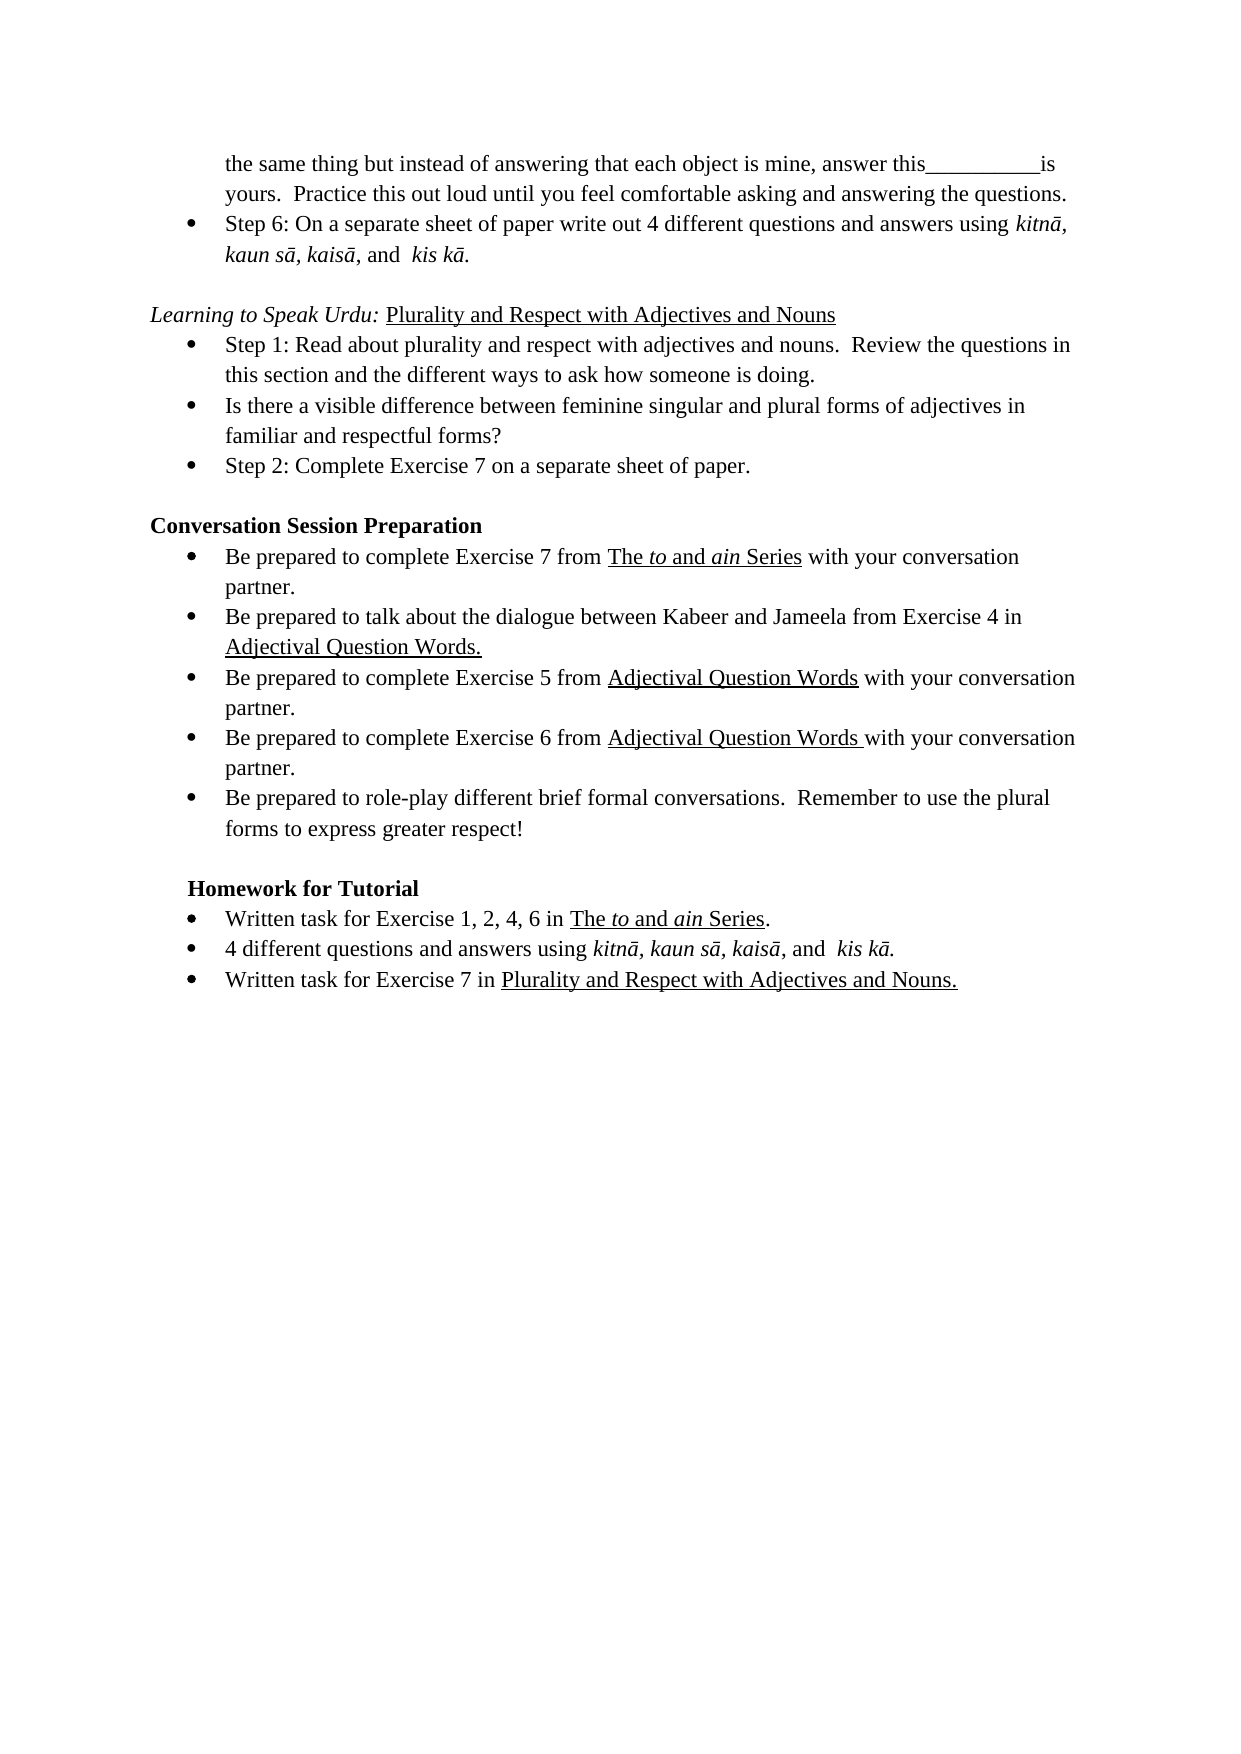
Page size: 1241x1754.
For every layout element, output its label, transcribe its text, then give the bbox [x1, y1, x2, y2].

text Learning to Speak Urdu: Plurality and Respect with Adjectives and Nouns [150, 301, 1090, 327]
list Be prepared to complete Exercise 5 from Adjectival Question Words with your conversation partner. [187, 663, 1090, 720]
text Conversation Session Preparation [150, 512, 1090, 539]
list Written task for Exercise 1, 2, 4, 6 in The to and ain Series. [187, 905, 1090, 932]
list Be prepared to talk about the dialogue between Kabeer and Jameela from Exercise 4 in Adjectival Question Words. [187, 603, 1090, 660]
list Step 2: Complete Exercise 7 on a separate sheet of paper. [187, 452, 1090, 478]
list Be prepared to complete Exercise 6 from Adjectival Question Words with your conversation partner. [187, 724, 1090, 781]
list Step 1: Read about plurality and respect with adjectives and nouns. Review the questions in this section and the different ways to ask how someone is doing. [187, 331, 1090, 388]
list Step 6: On a separate sheet of paper write out 4 different questions and answers using kitnā, kaun sā, kaisā, and kis kā. [187, 210, 1090, 267]
list Written task for Exercise 7 in Plurality and Respect with Adjectives and Nouns. [187, 966, 1090, 992]
list Be prepared to complete Exercise 7 from The to and ain Series with your conversation partner. [187, 543, 1090, 599]
list Be prepared to role-play different brief formal conversations. Remember to use the plural forms to express greater respect! [187, 784, 1090, 841]
text Homework for Tutorial [187, 875, 1090, 901]
list Is there a visible difference between feminine singular and plural forms of adjectives in familiar and respectful forms? [187, 392, 1090, 448]
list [187, 150, 1090, 207]
list 4 different questions and answers using kitnā, kaun sā, kaisā, and kis kā. [187, 935, 1090, 962]
